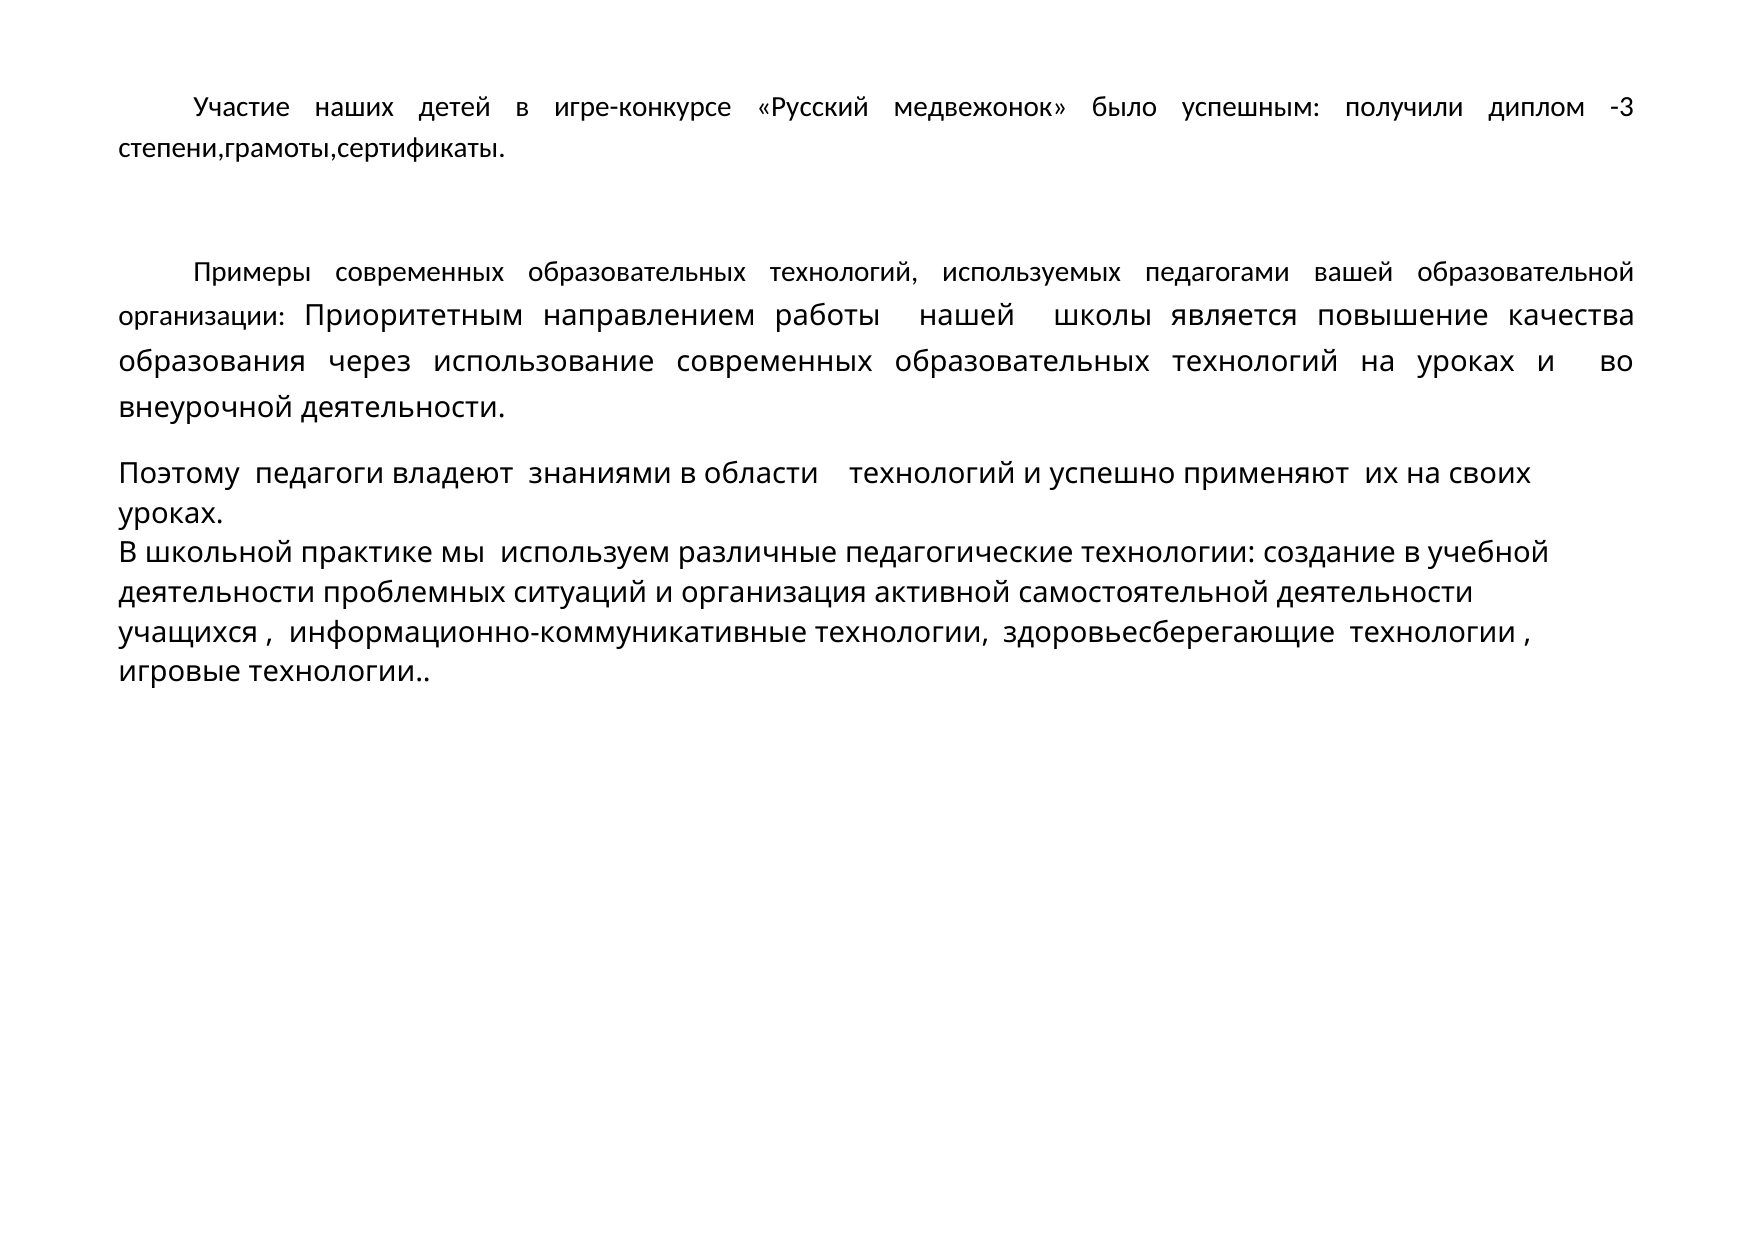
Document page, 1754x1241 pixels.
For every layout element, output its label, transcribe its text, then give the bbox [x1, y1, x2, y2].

text Поэтому педагоги владеют знаниями в области технологий и успешно применяют их на своих уроках. [118, 452, 1636, 532]
text В школьной практике мы используем различные педагогические технологии: создание в учебной деятельности проблемных ситуаций и организация активной самостоятельной деятельности учащихся , информационно-коммуникативные технологии, здоровьесберегающие технологии , игровые технологии.. [118, 532, 1636, 690]
text Участие наших детей в игре-конкурсе «Русский медвежонок» было успешным: получили диплом -3 степени,грамоты,сертификаты. [118, 88, 1636, 165]
text Примеры современных образовательных технологий, используемых педагогами вашей образовательной организации: Приоритетным направлением работы нашей школы является повышение качества образования через использование современных образовательных технологий на уроках и во внеурочной деятельности. [118, 253, 1636, 426]
